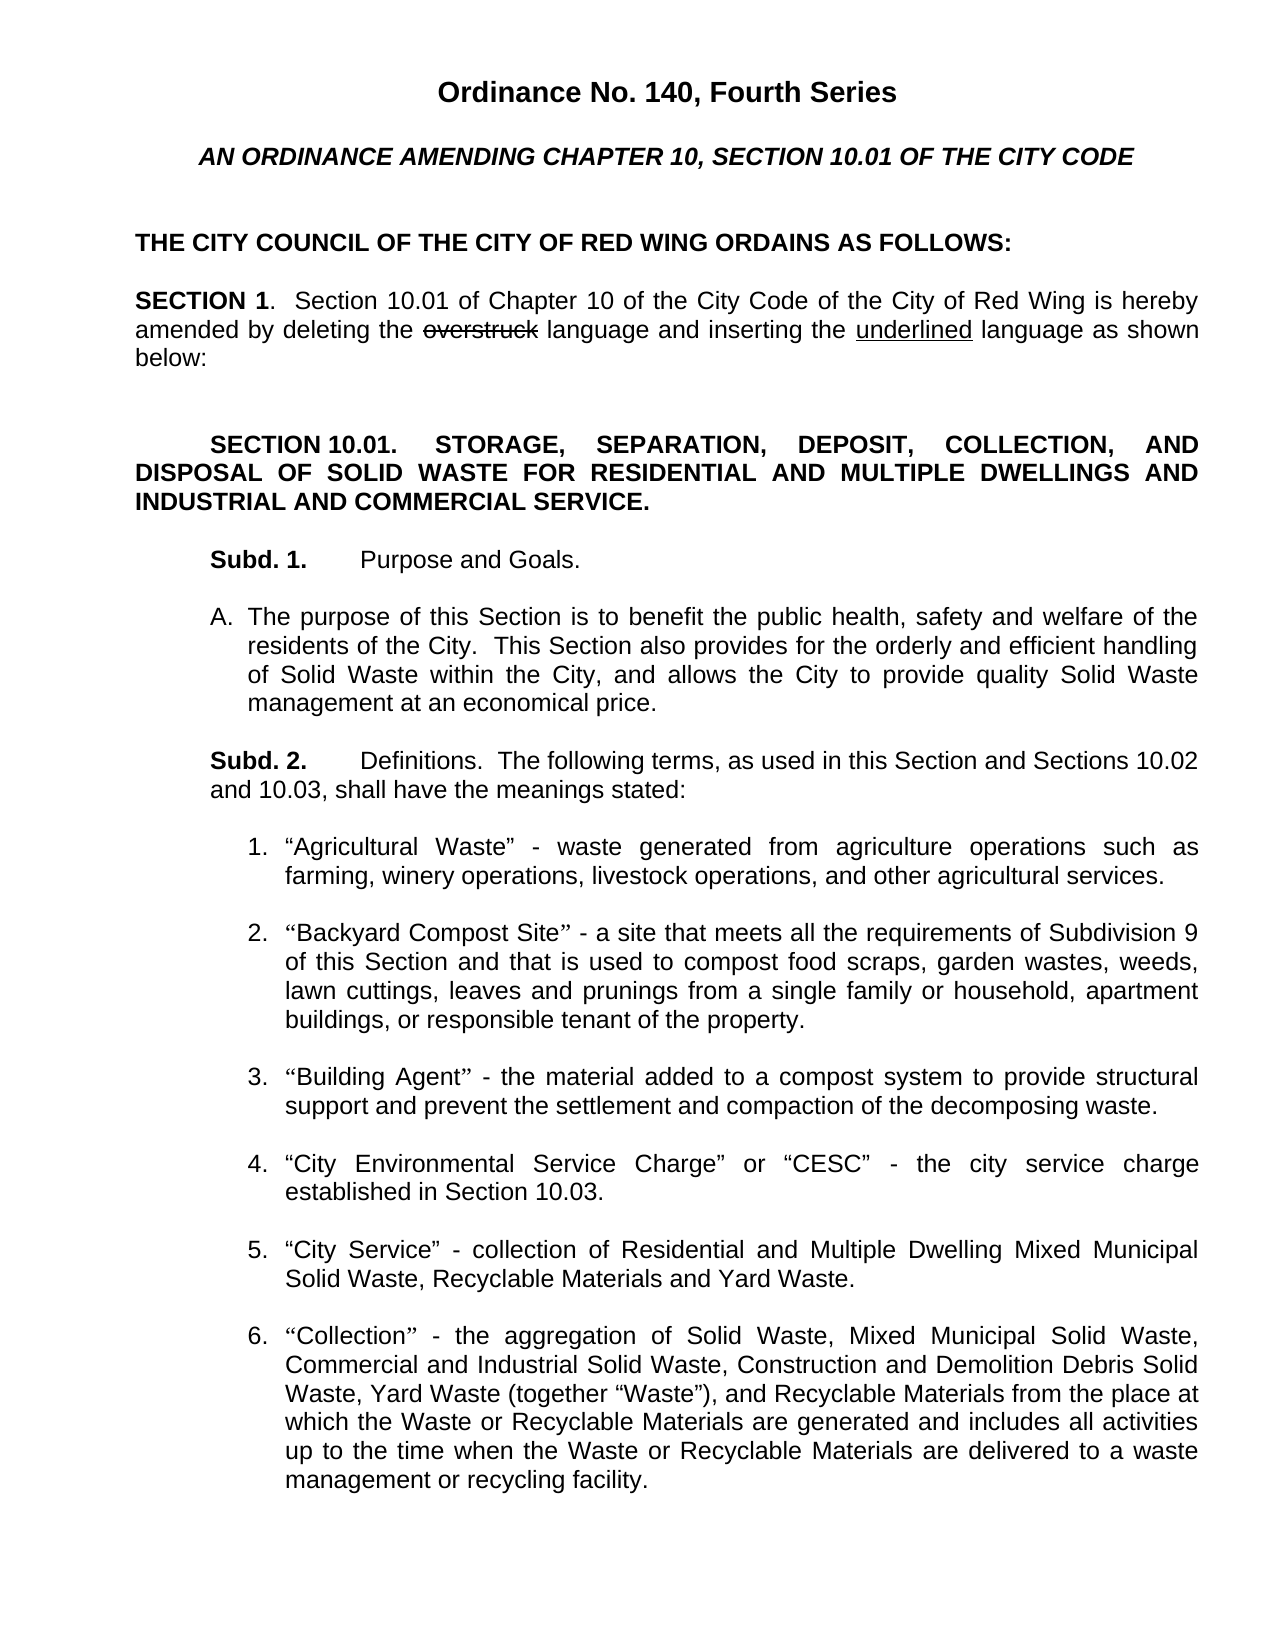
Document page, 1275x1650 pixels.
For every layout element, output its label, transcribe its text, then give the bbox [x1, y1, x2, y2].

text SECTION 10.01. STORAGE, SEPARATION, DEPOSIT, COLLECTION, AND DISPOSAL OF SOLID WASTE FOR RESIDENTIAL AND MULTIPLE DWELLINGS AND INDUSTRIAL AND COMMERCIAL SERVICE. [135, 429, 1200, 516]
text 6. “Collection” - the aggregation of Solid Waste, Mixed Municipal Solid Waste, Commercial and Industrial Solid Waste, Construction and Demolition Debris Solid Waste, Yard Waste (together “Waste”), and Recyclable Materials from the place at which the Waste or Recyclable Materials are generated and includes all activities up to the time when the Waste or Recyclable Materials are delivered to a waste management or recycling facility. [247, 1321, 1200, 1494]
text 5. “City Service” - collection of Residential and Multiple Dwelling Mixed Municipal Solid Waste, Recyclable Materials and Yard Waste. [247, 1235, 1200, 1292]
text 3. “Building Agent” - the material added to a compost system to provide structural support and prevent the settlement and compaction of the decomposing waste. [247, 1062, 1200, 1120]
text SECTION 1. Section 10.01 of Chapter 10 of the City Code of the City of Red Wing is hereby amended by deleting the overstruck language and inserting the underlined language as shown below: [135, 286, 1200, 372]
text Subd. 2. Definitions. The following terms, as used in this Section and Sections 10.02 and 10.03, shall have the meanings stated: [210, 746, 1200, 803]
text AN ORDINANCE AMENDING CHAPTER 10, SECTION 10.01 OF THE CITY CODE [135, 142, 1200, 171]
text 2. “Backyard Compost Site” - a site that meets all the requirements of Subdivision 9 of this Section and that is used to compost food scraps, garden wastes, weeds, lawn cuttings, leaves and prunings from a single family or household, apartment buildings, or responsible tenant of the property. [247, 918, 1200, 1033]
text Ordinance No. 140, Fourth Series [135, 75, 1200, 108]
text THE CITY COUNCIL OF THE CITY OF RED WING ORDAINS AS FOLLOWS: [135, 228, 1200, 257]
text 1. “Agricultural Waste” - waste generated from agriculture operations such as farming, winery operations, livestock operations, and other agricultural services. [247, 832, 1200, 889]
text A. The purpose of this Section is to benefit the public health, safety and welfare of the residents of the City. This Section also provides for the orderly and efficient handling of Solid Waste within the City, and allows the City to provide quality Solid Waste management at an economical price. [210, 602, 1200, 717]
text Subd. 1. Purpose and Goals. [135, 544, 1200, 573]
text 4. “City Environmental Service Charge” or “CESC” - the city service charge established in Section 10.03. [247, 1148, 1200, 1206]
